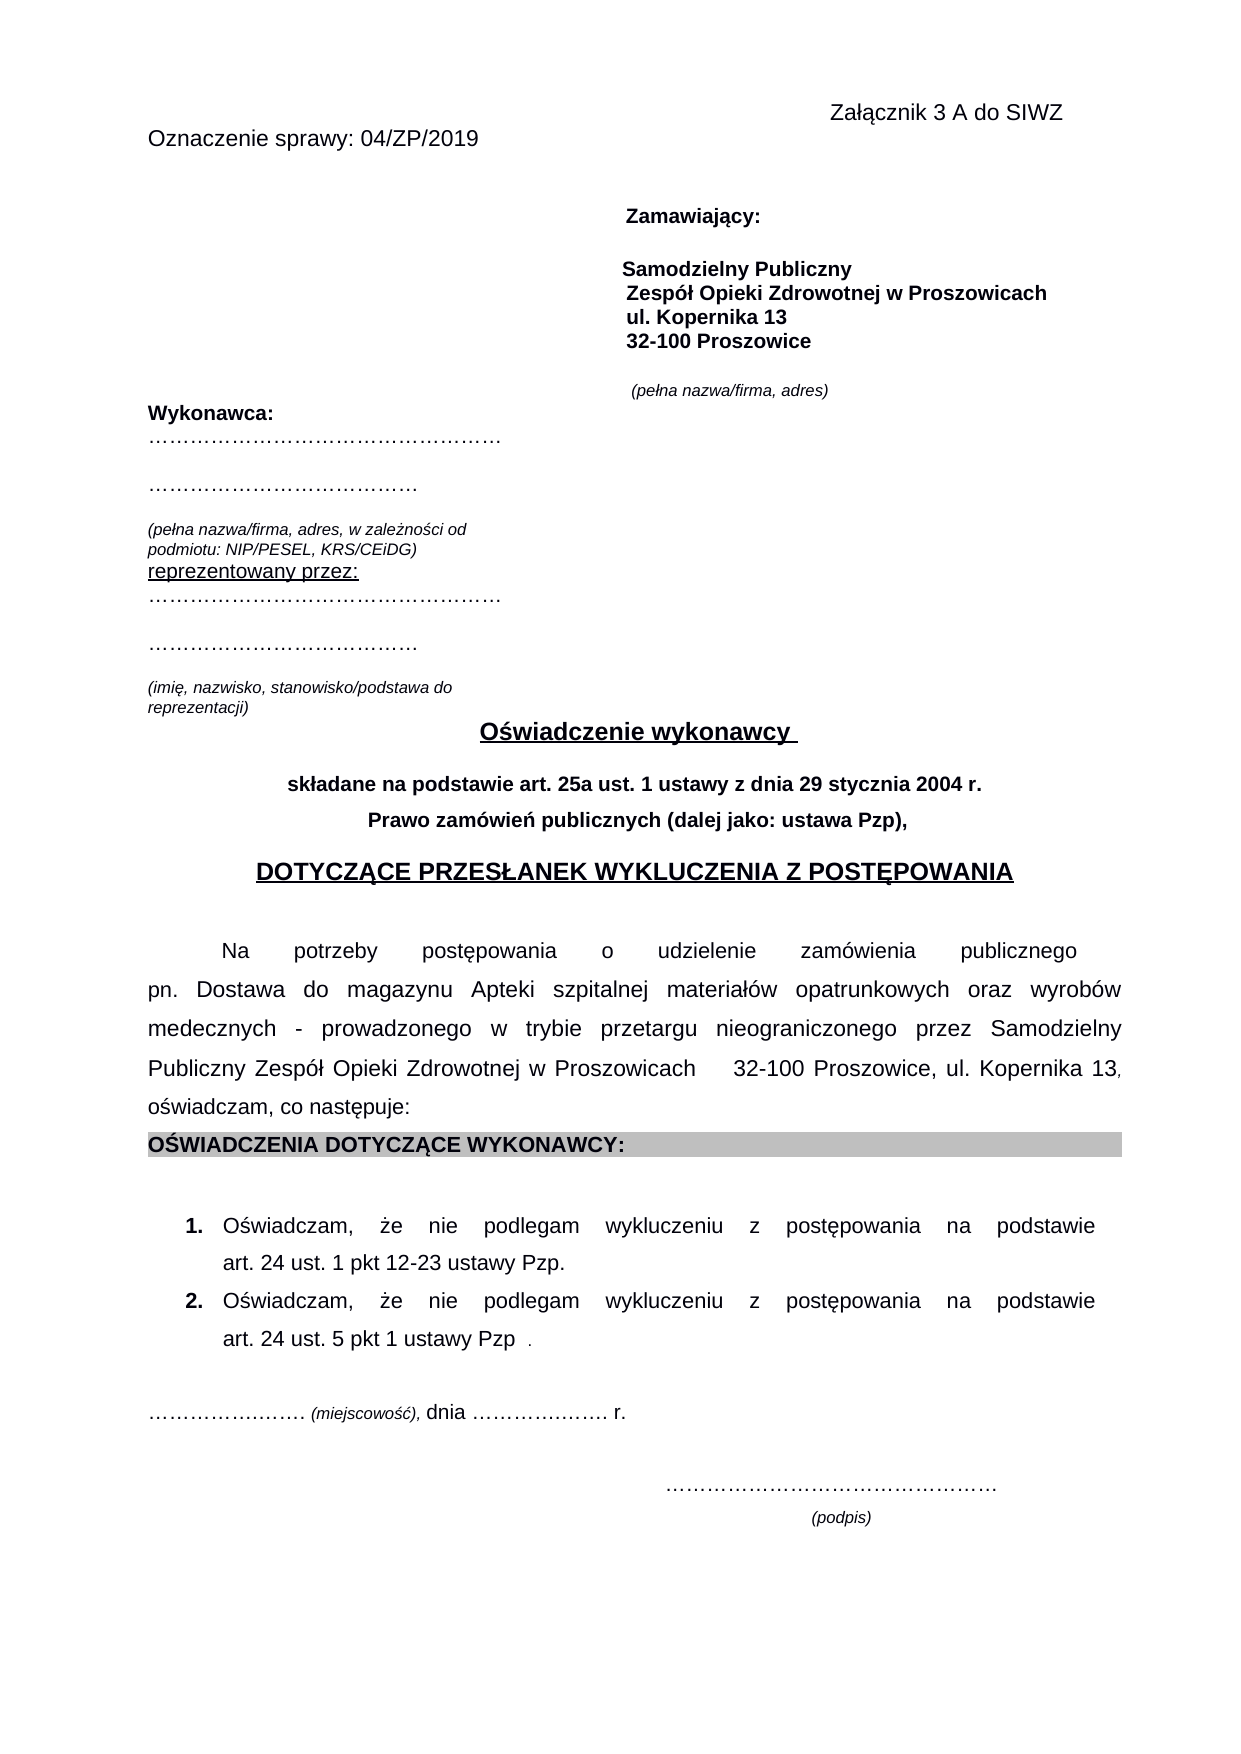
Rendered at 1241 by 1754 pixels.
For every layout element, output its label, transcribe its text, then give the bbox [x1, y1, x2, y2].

text Zespół Opieki Zdrowotnej w Proszowicach [148, 281, 1122, 304]
text ………………………………………… [148, 1472, 1122, 1496]
text Wykonawca: [148, 400, 1122, 424]
list Oświadczam, że nie podlegam wykluczeniu z postępowania na podstawie art. 24 ust. 1 pkt 12-23 ustawy Pzp. [185, 1212, 1122, 1276]
text ……………………………………………………………………………… [148, 424, 502, 496]
text OŚWIADCZENIA DOTYCZĄCE WYKONAWCY: [148, 1132, 1122, 1157]
text DOTYCZĄCE PRZESŁANEK WYKLUCZENIA Z POSTĘPOWANIA [148, 857, 1122, 885]
text składane na podstawie art. 25a ust. 1 ustawy z dnia 29 stycznia 2004 r. [148, 772, 1122, 796]
text Samodzielny Publiczny [148, 257, 1122, 281]
text Oświadczenie wykonawcy [148, 717, 1122, 745]
list Oświadczam, że nie podlegam wykluczeniu z postępowania na podstawie art. 24 ust. 5 pkt 1 ustawy Pzp . [185, 1288, 1122, 1351]
text ……………………………………………………………………………… [148, 582, 502, 654]
text Oznaczenie sprawy: 04/ZP/2019 [148, 125, 1122, 151]
text ul. Kopernika 13 [148, 304, 1122, 328]
text 32-100 Proszowice [148, 328, 1122, 352]
text Zamawiający: [148, 204, 1122, 228]
text (pełna nazwa/firma, adres, w zależności od podmiotu: NIP/PESEL, KRS/CEiDG) [148, 520, 502, 558]
text reprezentowany przez: [148, 558, 1122, 582]
text (pełna nazwa/firma, adres) [148, 381, 1122, 400]
text (podpis) [738, 1507, 1122, 1527]
text Prawo zamówień publicznych (dalej jako: ustawa Pzp), [148, 808, 1122, 832]
text Na potrzeby postępowania o udzielenie zamówienia publicznego pn. Dostawa do magazynu Apteki szpitalnej materiałów opatrunkowych oraz wyrobów medecznych - prowadzonego w trybie przetargu nieograniczonego przez Samodzielny Publiczny Zespół Opieki Zdrowotnej w Proszowicach 32-100 Proszowice, ul. Kopernika 13, oświadczam, co następuje: [148, 937, 1122, 1119]
text Załącznik 3 A do SIWZ [148, 98, 1122, 125]
text …………….……. (miejscowość), dnia ………….……. r. [148, 1400, 1122, 1424]
text (imię, nazwisko, stanowisko/podstawa do reprezentacji) [148, 678, 502, 717]
